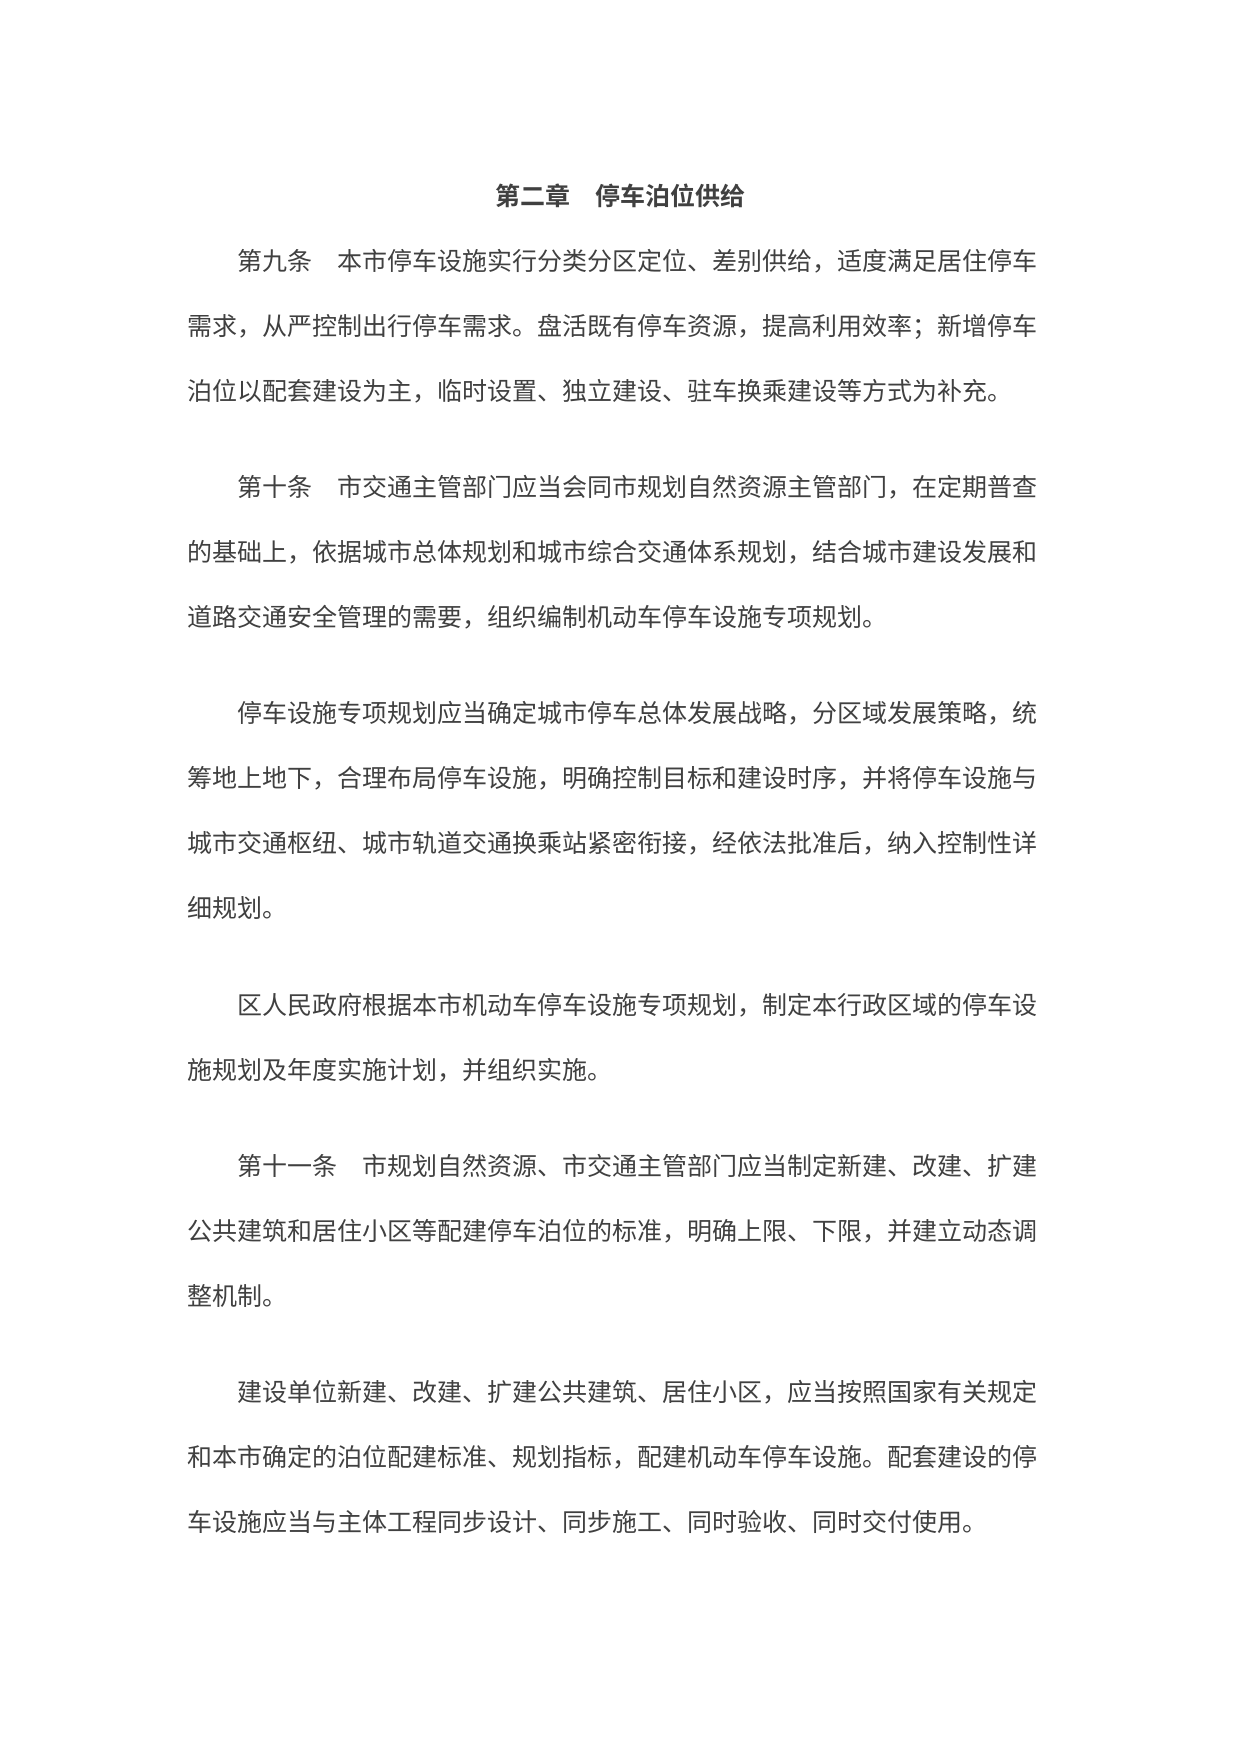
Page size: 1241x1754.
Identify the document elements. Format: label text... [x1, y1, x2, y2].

text 第九条 本市停车设施实行分类分区定位、差别供给，适度满足居住停车需求，从严控制出行停车需求。盘活既有停车资源，提高利用效率；新增停车泊位以配套建设为主，临时设置、独立建设、驻车换乘建设等方式为补充。 [187, 227, 1053, 422]
text 第二章 停车泊位供给 [187, 162, 1053, 227]
text 建设单位新建、改建、扩建公共建筑、居住小区，应当按照国家有关规定和本市确定的泊位配建标准、规划指标，配建机动车停车设施。配套建设的停车设施应当与主体工程同步设计、同步施工、同时验收、同时交付使用。 [187, 1358, 1053, 1553]
text 第十条 市交通主管部门应当会同市规划自然资源主管部门，在定期普查的基础上，依据城市总体规划和城市综合交通体系规划，结合城市建设发展和道路交通安全管理的需要，组织编制机动车停车设施专项规划。 [187, 453, 1053, 648]
text 第十一条 市规划自然资源、市交通主管部门应当制定新建、改建、扩建公共建筑和居住小区等配建停车泊位的标准，明确上限、下限，并建立动态调整机制。 [187, 1132, 1053, 1327]
text 停车设施专项规划应当确定城市停车总体发展战略，分区域发展策略，统筹地上地下，合理布局停车设施，明确控制目标和建设时序，并将停车设施与城市交通枢纽、城市轨道交通换乘站紧密衔接，经依法批准后，纳入控制性详细规划。 [187, 679, 1053, 939]
text 区人民政府根据本市机动车停车设施专项规划，制定本行政区域的停车设施规划及年度实施计划，并组织实施。 [187, 971, 1053, 1101]
